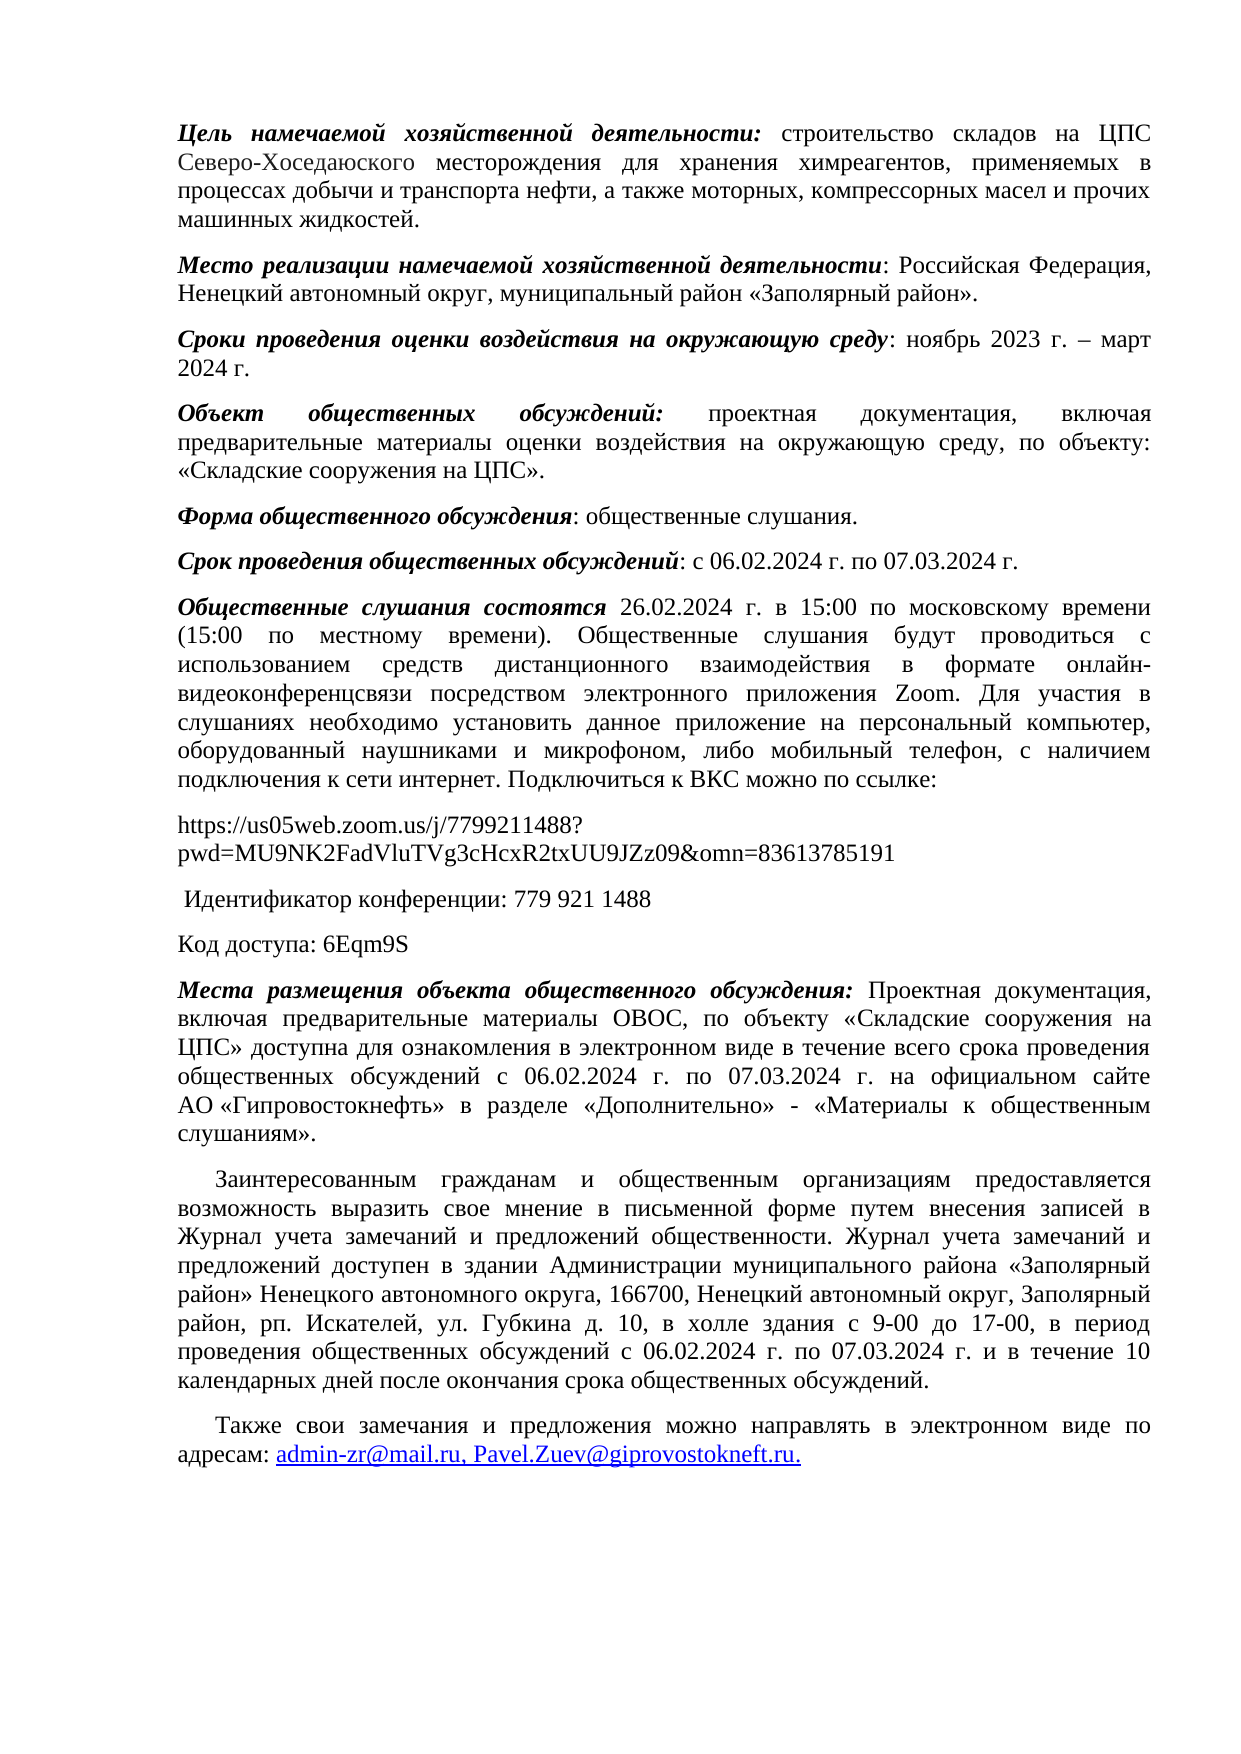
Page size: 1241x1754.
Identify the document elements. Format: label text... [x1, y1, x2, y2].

text Общественные слушания состоятся 26.02.2024 г. в 15:00 по московскому времени (15:00 по местному времени). Общественные слушания будут проводиться с использованием средств дистанционного взаимодействия в формате онлайн-видеоконференцсвязи посредством электронного приложения Zoom. Для участия в слушаниях необходимо установить данное приложение на персональный компьютер, оборудованный наушниками и микрофоном, либо мобильный телефон, с наличием подключения к сети интернет. Подключиться к ВКС можно по ссылке: [177, 592, 1152, 793]
text Места размещения объекта общественного обсуждения: Проектная документация, включая предварительные материалы ОВОС, по объекту «Складские сооружения на ЦПС» доступна для ознакомления в электронном виде в течение всего срока проведения общественных обсуждений с 06.02.2024 г. по 07.03.2024 г. на официальном сайте АО «Гипровостокнефть» в разделе «Дополнительно» - «Материалы к общественным слушаниям». [177, 975, 1152, 1147]
text Форма общественного обсуждения: общественные слушания. [177, 501, 1152, 530]
text Место реализации намечаемой хозяйственной деятельности: Российская Федерация, Ненецкий автономный округ, муниципальный район «Заполярный район». [177, 250, 1152, 307]
text Идентификатор конференции: 779 921 1488 [177, 884, 1152, 913]
text Заинтересованным гражданам и общественным организациям предоставляется возможность выразить свое мнение в письменной форме путем внесения записей в Журнал учета замечаний и предложений общественности. Журнал учета замечаний и предложений доступен в здании Администрации муниципального района «Заполярный район» Ненецкого автономного округа, 166700, Ненецкий автономный округ, Заполярный район, рп. Искателей, ул. Губкина д. 10, в холле здания с 9-00 до 17-00, в период проведения общественных обсуждений с 06.02.2024 г. по 07.03.2024 г. и в течение 10 календарных дней после окончания срока общественных обсуждений. [177, 1164, 1152, 1394]
text https://us05web.zoom.us/j/7799211488?pwd=MU9NK2FadVluTVg3cHcxR2txUU9JZz09&omn=83613785191 [177, 810, 1152, 867]
text Цель намечаемой хозяйственной деятельности: строительство складов на ЦПС Северо-Хоседаюского месторождения для хранения химреагентов, применяемых в процессах добычи и транспорта нефти, а также моторных, компрессорных масел и прочих машинных жидкостей. [177, 118, 1152, 233]
text Объект общественных обсуждений: проектная документация, включая предварительные материалы оценки воздействия на окружающую среду, по объекту: «Складские сооружения на ЦПС». [177, 398, 1152, 484]
text Код доступа: 6Eqm9S [177, 929, 1152, 958]
text Также свои замечания и предложения можно направлять в электронном виде по адресам: admin-zr@mail.ru, Pavel.Zuev@giprovostokneft.ru. [177, 1411, 1152, 1468]
text Срок проведения общественных обсуждений: с 06.02.2024 г. по 07.03.2024 г. [177, 546, 1152, 575]
text Сроки проведения оценки воздействия на окружающую среду: ноябрь 2023 г. – март 2024 г. [177, 324, 1152, 381]
